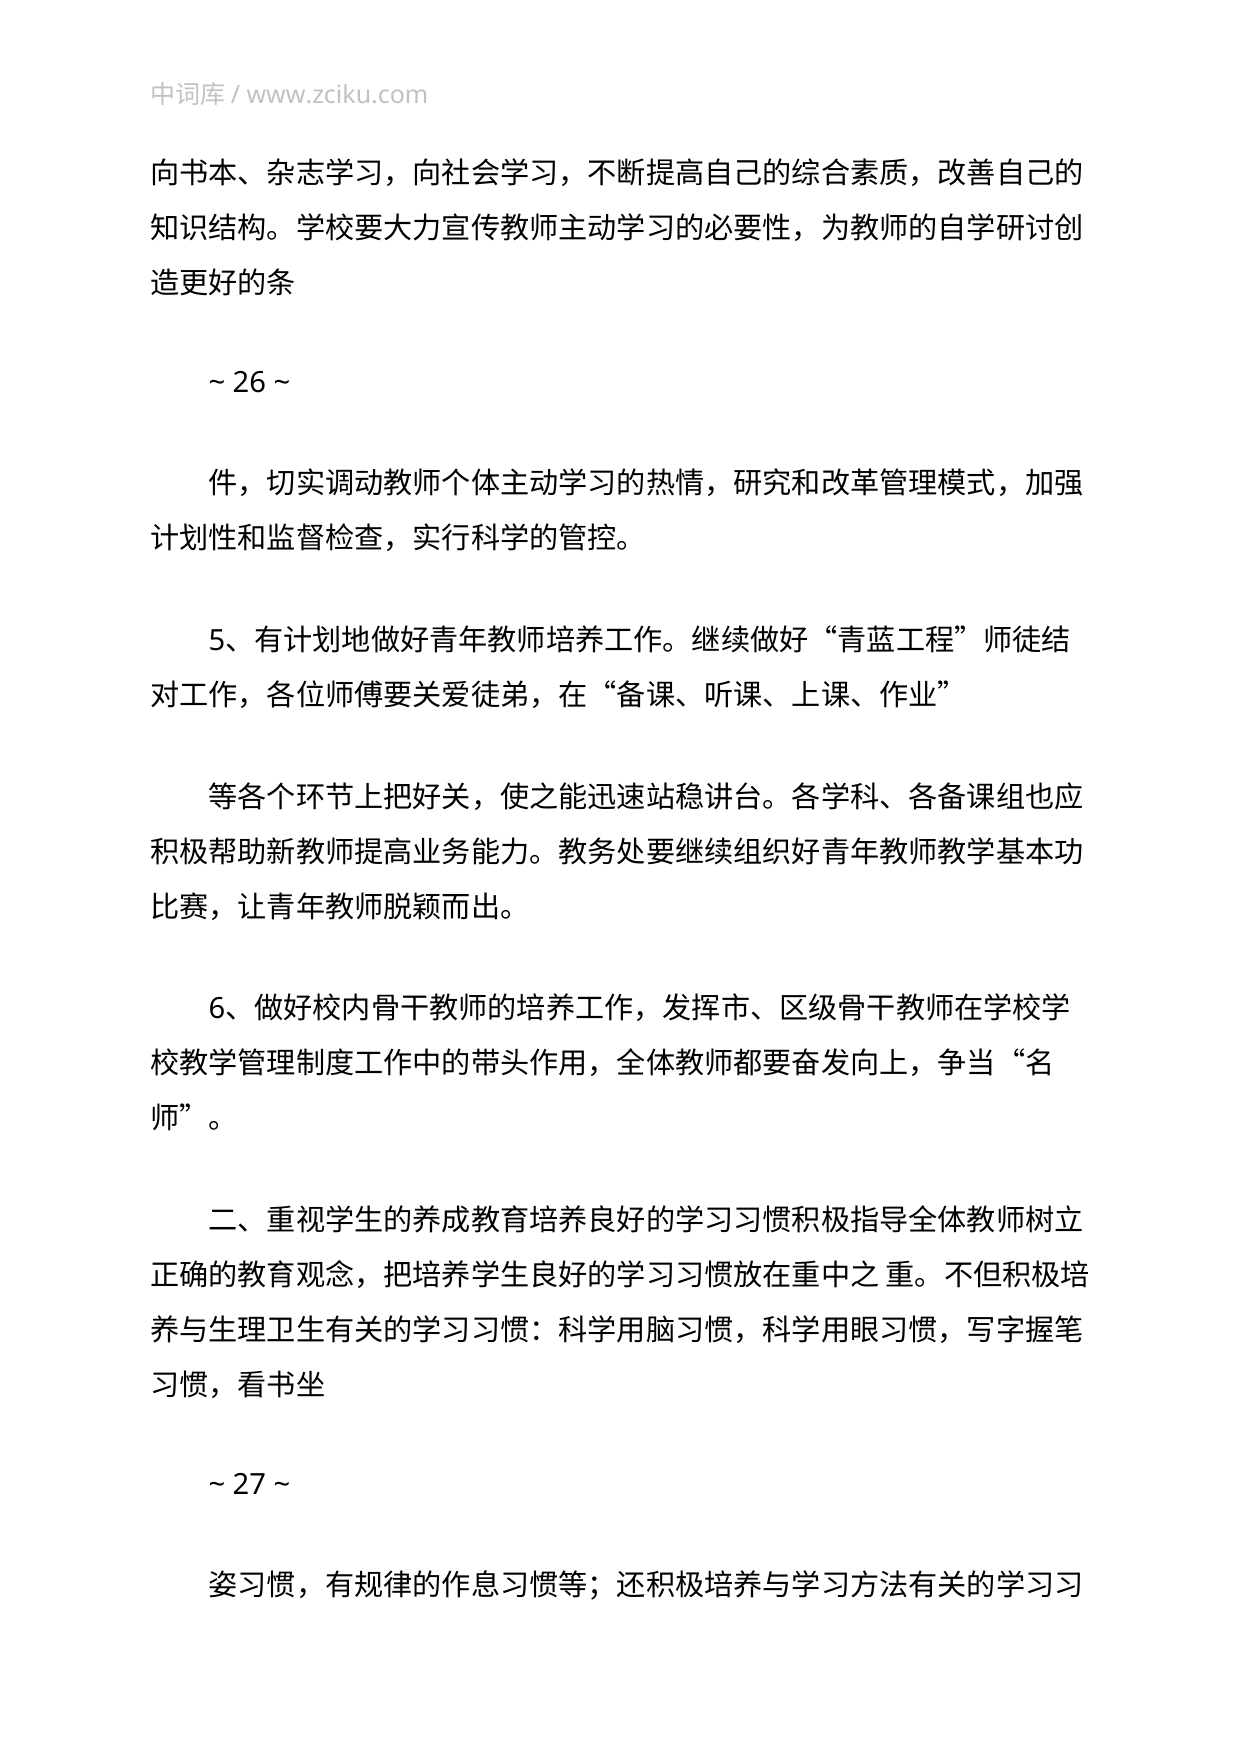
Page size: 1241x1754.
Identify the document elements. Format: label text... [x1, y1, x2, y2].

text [150, 1562, 1090, 1604]
text 二、重视学生的养成教育培养良好的学习习惯积极指导全体教师树立正确的教育观念，把培养学生良好的学习习惯放在重中之 重。不但积极培养与生理卫生有关的学习习惯：科学用脑习惯，科学用眼习惯，写字握笔习惯，看书坐 [150, 1197, 1090, 1404]
text 等各个环节上把好关，使之能迅速站稳讲台。各学科、各备课组也应积极帮助新教师提高业务能力。教务处要继续组织好青年教师教学基本功比赛，让青年教师脱颖而出。 [150, 773, 1090, 926]
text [150, 150, 1090, 302]
text 6、做好校内骨干教师的培养工作，发挥市、区级骨干教师在学校学校教学管理制度工作中的带头作用，全体教师都要奋发向上，争当“名师”。 [150, 985, 1090, 1137]
text ~ 26 ~ [150, 362, 1090, 401]
text ~ 27 ~ [150, 1463, 1090, 1503]
text 5、有计划地做好青年教师培养工作。继续做好“青蓝工程”师徒结对工作，各位师傅要关爱徒弟，在“备课、听课、上课、作业” [150, 617, 1090, 714]
text 件，切实调动教师个体主动学习的热情，研究和改革管理模式，加强计划性和监督检查，实行科学的管控。 [150, 460, 1090, 557]
